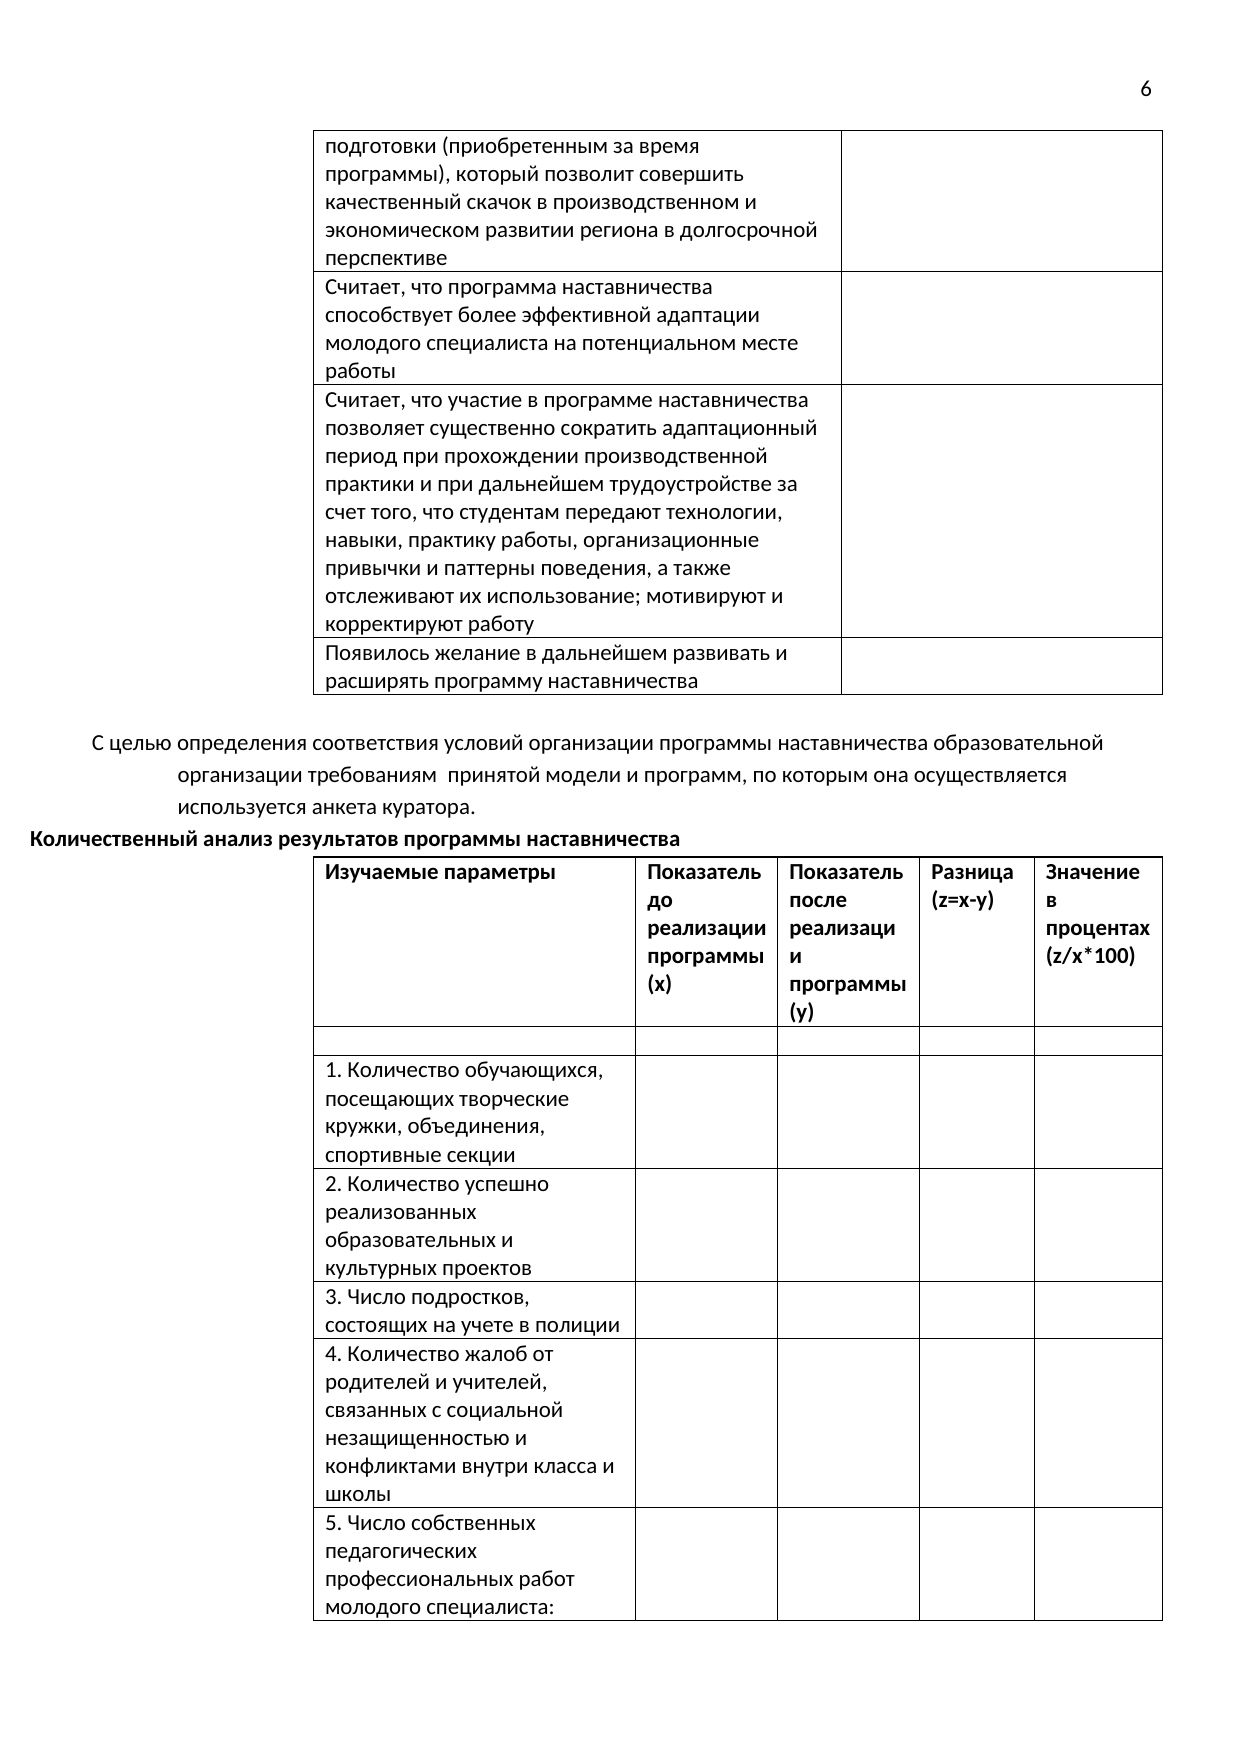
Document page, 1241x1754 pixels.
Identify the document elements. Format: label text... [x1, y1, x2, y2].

table_cell [636, 1282, 777, 1338]
table_cell [1035, 1169, 1162, 1281]
table_header Изучаемые параметры [314, 858, 635, 1026]
table_cell Считает, что участие в программе наставничества позволяет существенно сократить адаптационный период при прохождении производственной практики и при дальнейшем трудоустройстве за счет того, что студентам передают технологии, навыки, практику работы, организационные привычки и паттерны поведения, а также отслеживают их использование; мотивируют и корректируют работу [314, 385, 841, 637]
table_cell [1035, 1508, 1162, 1620]
table_cell [778, 1027, 919, 1054]
table_cell 3. Число подростков, состоящих на учете в полиции [314, 1282, 635, 1338]
table_header Показатель до реализации программы (x) [636, 858, 777, 1026]
table_cell [842, 272, 1162, 384]
table_cell [920, 1169, 1034, 1281]
table_cell [778, 1056, 919, 1168]
table_cell [842, 638, 1162, 694]
table_cell [920, 1508, 1034, 1620]
table_cell [636, 1508, 777, 1620]
table_cell [636, 1169, 777, 1281]
table_cell 1. Количество обучающихся, посещающих творческие кружки, объединения, спортивные секции [314, 1056, 635, 1168]
table_cell [920, 1056, 1034, 1168]
table_header Значение в процентах (z/x*100) [1035, 858, 1162, 1026]
table_cell [842, 131, 1162, 271]
table_cell [636, 1056, 777, 1168]
table_header Разница (z=x-у) [920, 858, 1034, 1026]
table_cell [314, 1508, 635, 1620]
table_cell [842, 385, 1162, 637]
table_cell [778, 1508, 919, 1620]
text С целью определения соответствия условий организации программы наставничества образовательной организации требованиям принятой модели и программ, по которым она осуществляется используется анкета куратора. [30, 728, 1152, 820]
table_cell [778, 1169, 919, 1281]
table_cell 4. Количество жалоб от родителей и учителей, связанных с социальной незащищенностью и конфликтами внутри класса и школы [314, 1339, 635, 1507]
table_cell [1035, 1282, 1162, 1338]
table_cell [314, 1027, 635, 1054]
table_cell Появилось желание в дальнейшем развивать и расширять программу наставничества [314, 638, 841, 694]
table_header Показатель после реализации программы (у) [778, 858, 919, 1026]
table_cell [920, 1339, 1034, 1507]
table_cell Считает, что программа наставничества способствует более эффективной адаптации молодого специалиста на потенциальном месте работы [314, 272, 841, 384]
table_cell [920, 1027, 1034, 1054]
table_cell 2. Количество успешно реализованных образовательных и культурных проектов [314, 1169, 635, 1281]
table_cell [636, 1027, 777, 1054]
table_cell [314, 131, 841, 271]
table_cell [1035, 1339, 1162, 1507]
table_cell [1035, 1027, 1162, 1054]
table_cell [636, 1339, 777, 1507]
table_cell [778, 1282, 919, 1338]
table_cell [778, 1339, 919, 1507]
table_cell [1035, 1056, 1162, 1168]
table_cell [920, 1282, 1034, 1338]
text Количественный анализ результатов программы наставничества [30, 824, 1152, 852]
